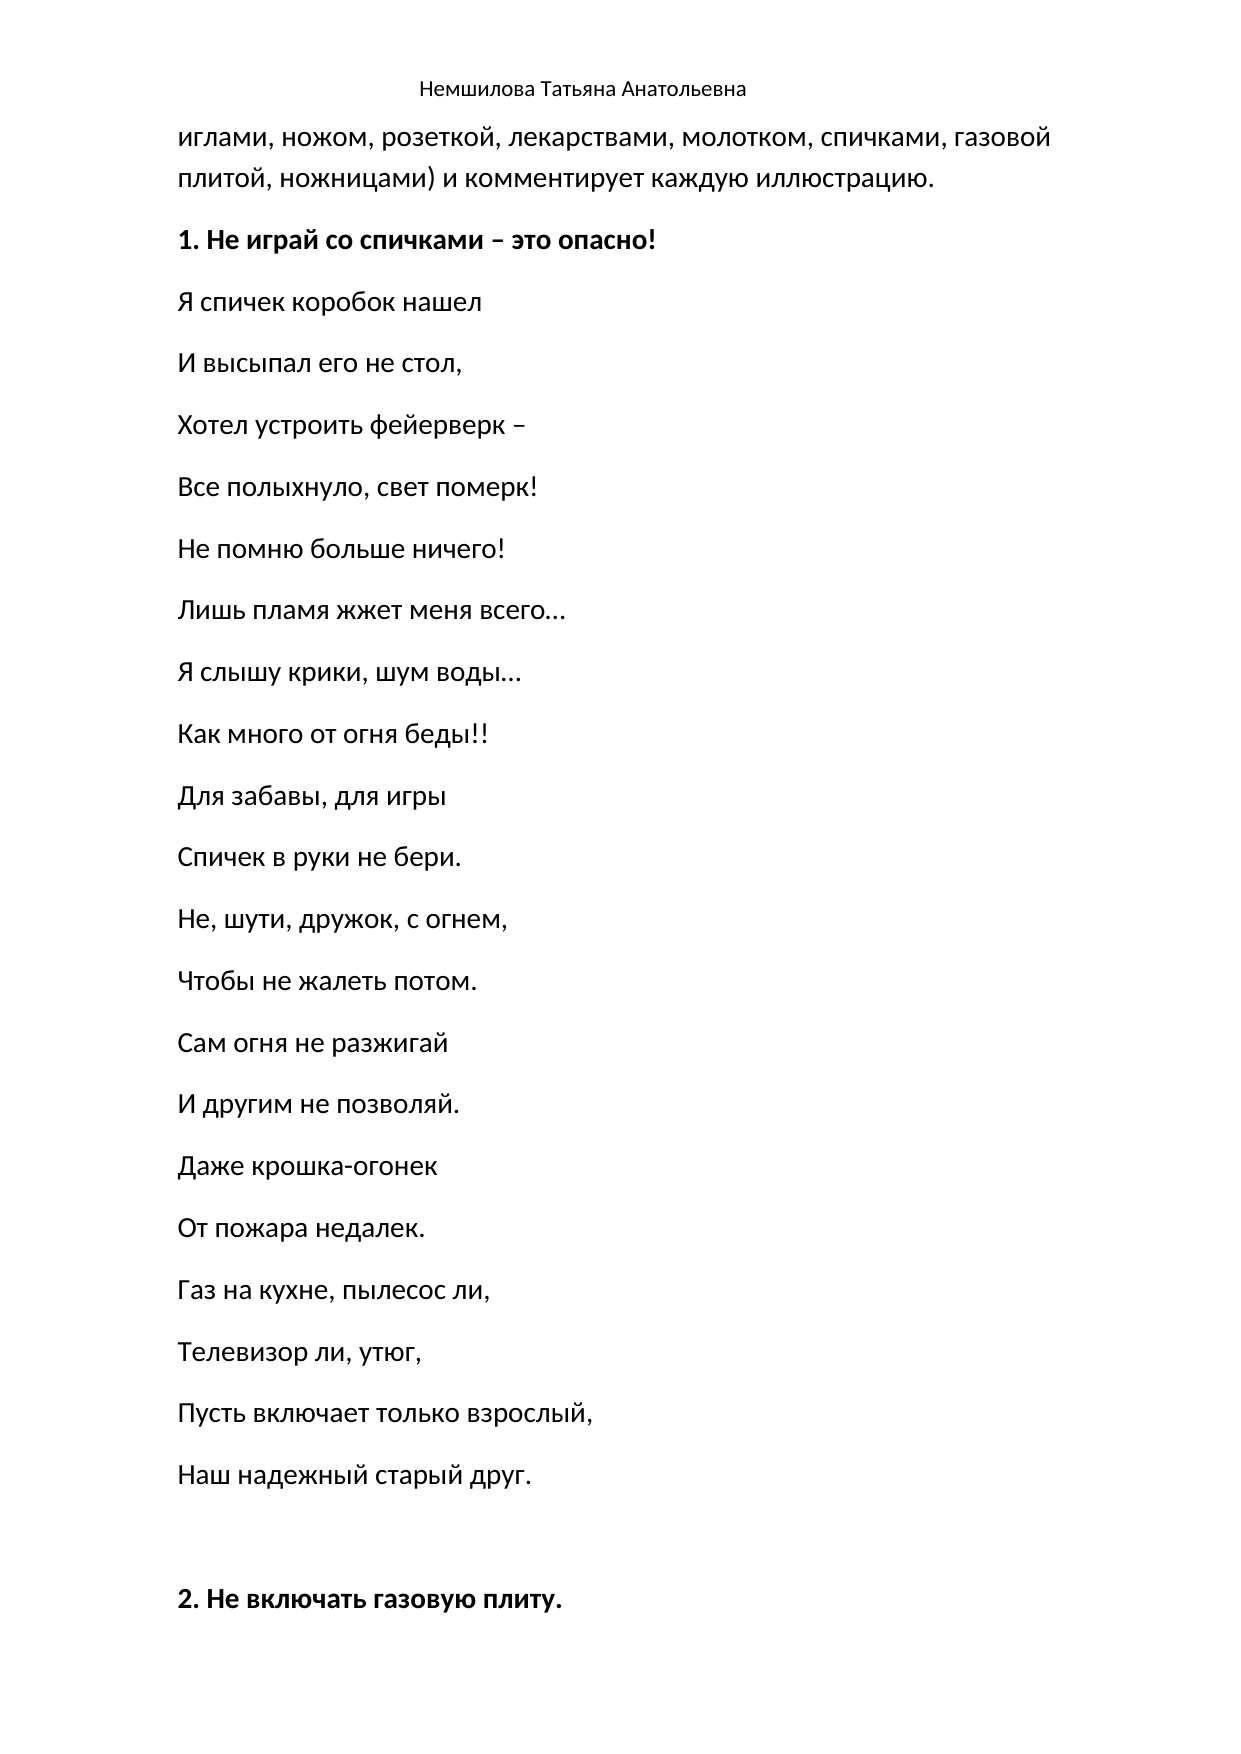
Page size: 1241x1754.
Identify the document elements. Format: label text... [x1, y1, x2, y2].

text Газ на кухне, пылесос ли, [177, 1271, 1152, 1307]
text Телевизор ли, утюг, [177, 1333, 1152, 1368]
text Наш надежный старый друг. [177, 1456, 1152, 1492]
text 1. Не играй со спичками – это опасно! [177, 221, 1152, 256]
text Чтобы не жалеть потом. [177, 962, 1152, 998]
text И другим не позволяй. [177, 1086, 1152, 1121]
text Для забавы, для игры [177, 777, 1152, 812]
text От пожара недалек. [177, 1209, 1152, 1245]
text Я спичек коробок нашел [177, 283, 1152, 318]
text Не помню больше ничего! [177, 530, 1152, 565]
text Даже крошка-огонек [177, 1147, 1152, 1183]
text Спичек в руки не бери. [177, 838, 1152, 874]
text Я слышу крики, шум воды… [177, 653, 1152, 689]
text Как много от огня беды!! [177, 715, 1152, 751]
text 2. Не включать газовую плиту. [177, 1580, 1152, 1615]
text Пусть включает только взрослый, [177, 1394, 1152, 1430]
text Сам огня не разжигай [177, 1024, 1152, 1059]
text Не, шути, дружок, с огнем, [177, 900, 1152, 936]
text Лишь пламя жжет меня всего… [177, 591, 1152, 627]
text Все полыхнуло, свет померк! [177, 468, 1152, 503]
text И высыпал его не стол, [177, 344, 1152, 380]
text Хотел устроить фейерверк – [177, 406, 1152, 442]
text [177, 118, 1152, 195]
